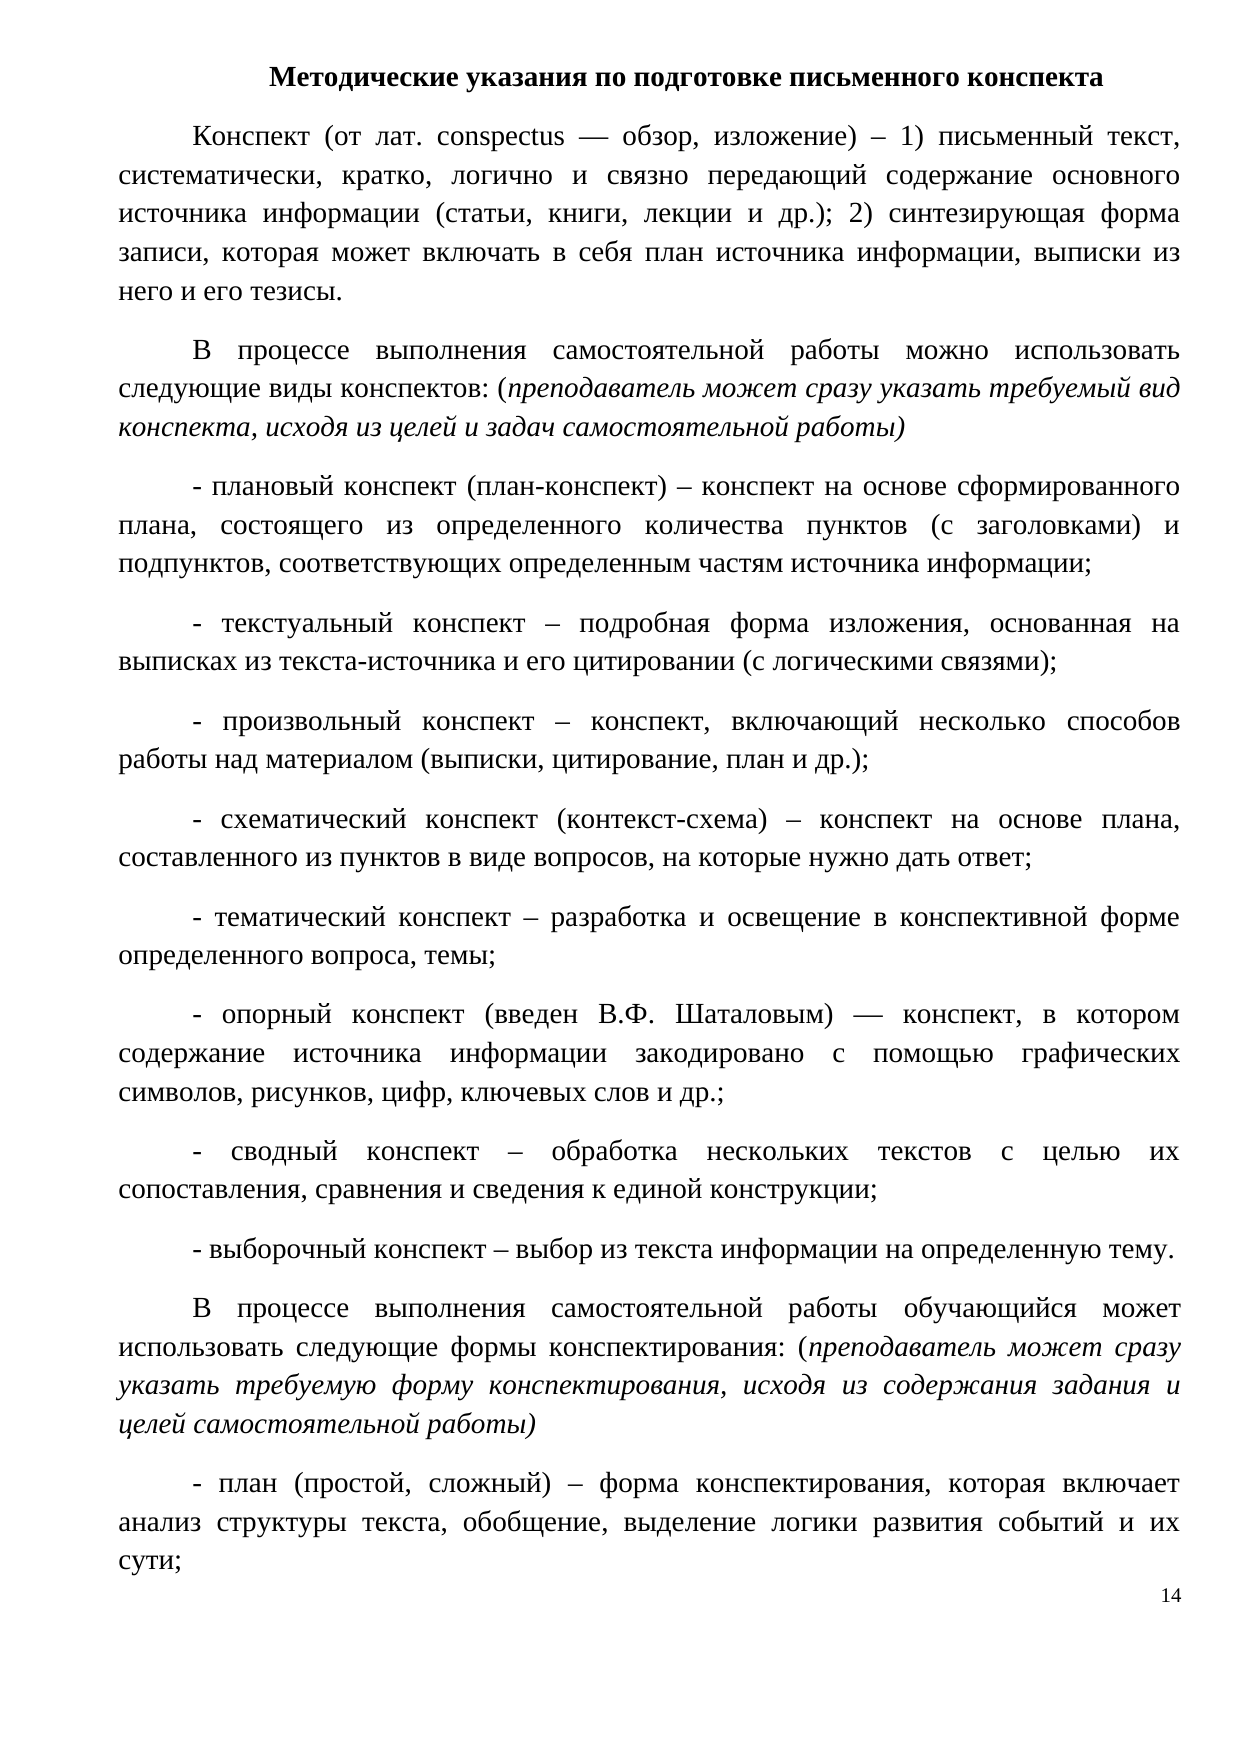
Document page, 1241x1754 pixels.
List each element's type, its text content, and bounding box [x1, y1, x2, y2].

text - сводный конспект – обработка нескольких текстов с целью их сопоставления, сравнения и сведения к единой конструкции; [118, 1133, 1181, 1205]
text Конспект (от лат. conspectus — обзор, изложение) – 1) письменный текст, систематически, кратко, логично и связно передающий содержание основного источника информации (статьи, книги, лекции и др.); 2) синтезирующая форма записи, которая может включать в себя план источника информации, выписки из него и его тезисы. [118, 118, 1181, 306]
text В процессе выполнения самостоятельной работы обучающийся может использовать следующие формы конспектирования: (преподаватель может сразу указать требуемую форму конспектирования, исходя из содержания задания и целей самостоятельной работы) [118, 1290, 1181, 1439]
text В процессе выполнения самостоятельной работы можно использовать следующие виды конспектов: (преподаватель может сразу указать требуемый вид конспекта, исходя из целей и задач самостоятельной работы) [118, 332, 1181, 443]
text Методические указания по подготовке письменного конспекта [118, 59, 1181, 93]
text - тематический конспект – разработка и освещение в конспективной форме определенного вопроса, темы; [118, 899, 1181, 971]
text - схематический конспект (контекст-схема) – конспект на основе плана, составленного из пунктов в виде вопросов, на которые нужно дать ответ; [118, 801, 1181, 873]
text - выборочный конспект – выбор из текста информации на определенную тему. [118, 1231, 1181, 1264]
text - опорный конспект (введен В.Ф. Шаталовым) — конспект, в котором содержание источника информации закодировано с помощью графических символов, рисунков, цифр, ключевых слов и др.; [118, 997, 1181, 1107]
text - текстуальный конспект – подробная форма изложения, основанная на выписках из текста-источника и его цитировании (с логическими связями); [118, 605, 1181, 677]
text - план (простой, сложный) – форма конспектирования, которая включает анализ структуры текста, обобщение, выделение логики развития событий и их сути; [118, 1465, 1181, 1576]
text - плановый конспект (план-конспект) – конспект на основе сформированного плана, состоящего из определенного количества пунктов (с заголовками) и подпунктов, соответствующих определенным частям источника информации; [118, 468, 1181, 579]
text - произвольный конспект – конспект, включающий несколько способов работы над материалом (выписки, цитирование, план и др.); [118, 703, 1181, 775]
